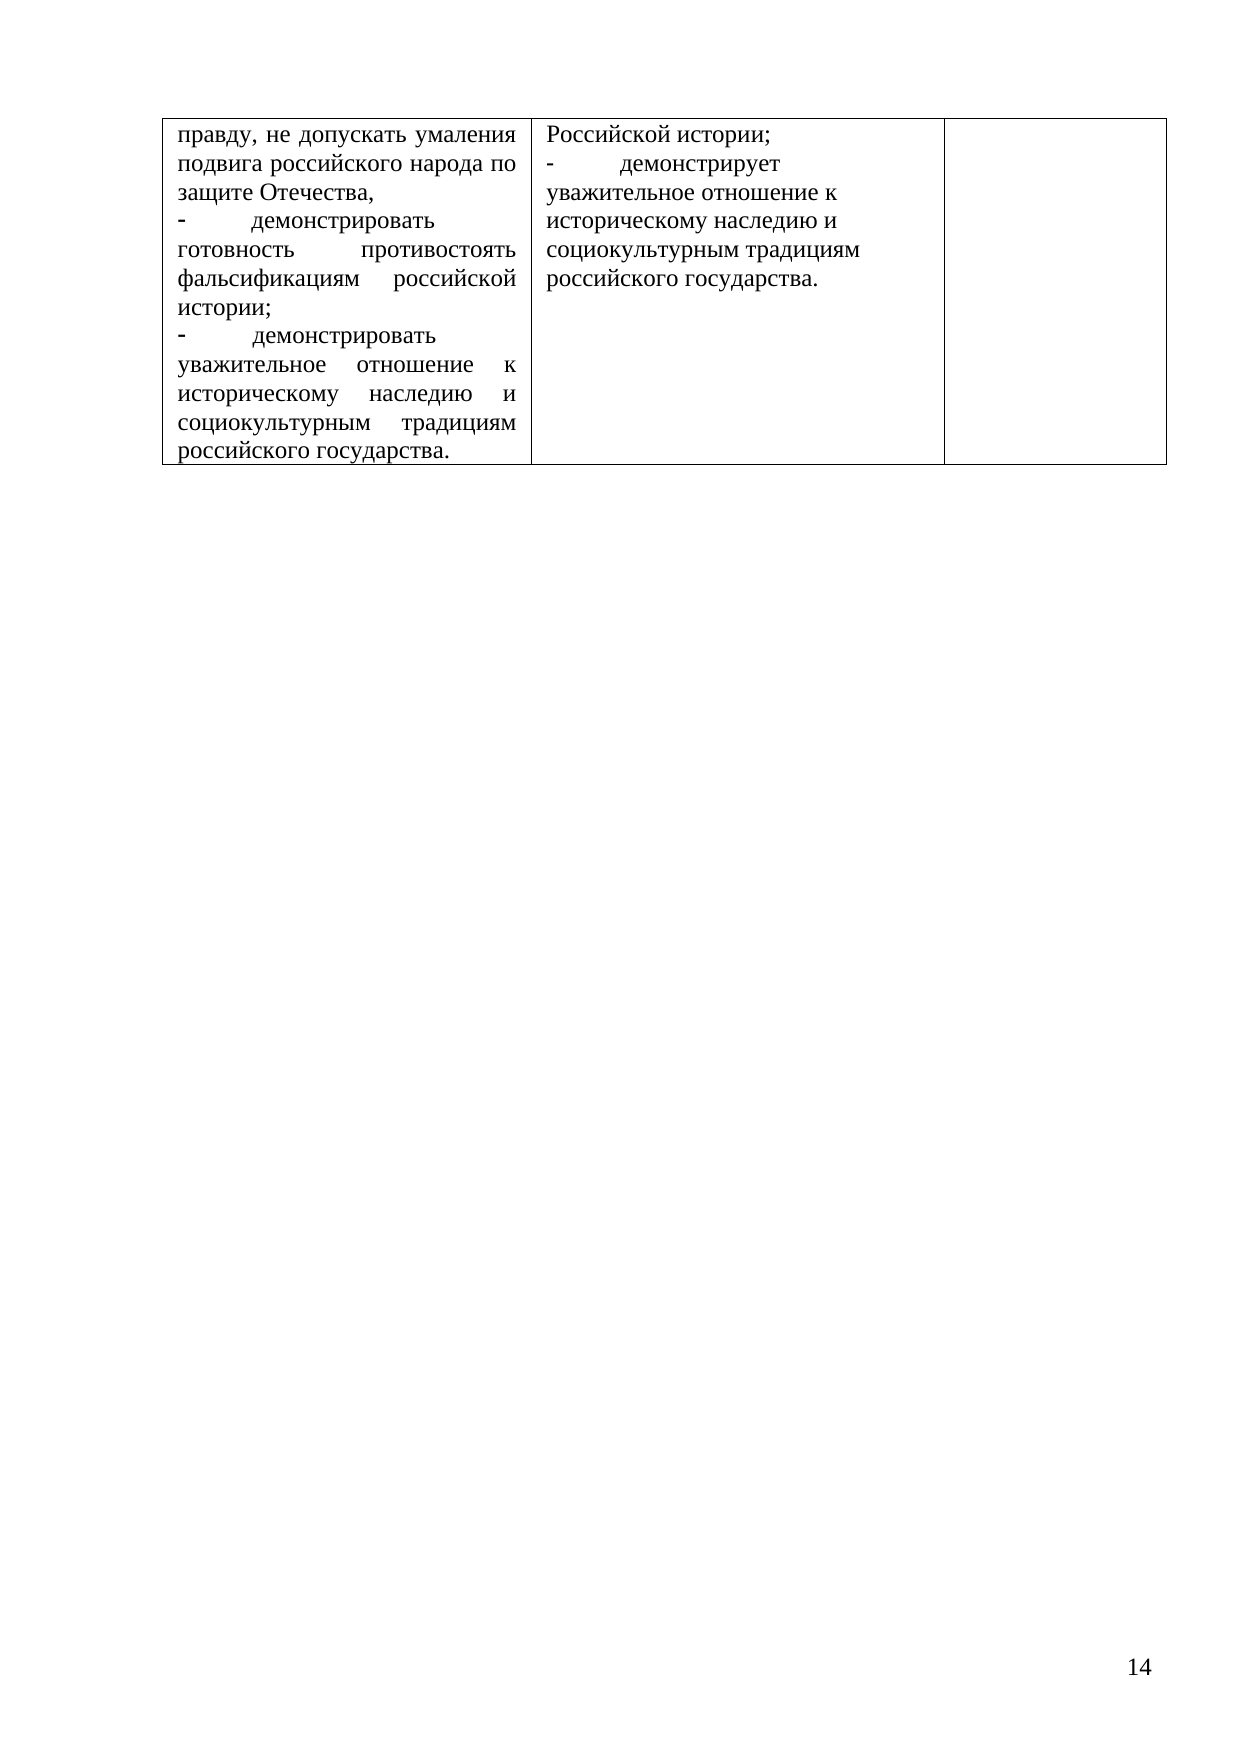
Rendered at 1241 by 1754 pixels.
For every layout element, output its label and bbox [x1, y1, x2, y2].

table_cell [945, 119, 1166, 464]
table_cell [163, 119, 531, 464]
table_cell [532, 119, 944, 464]
